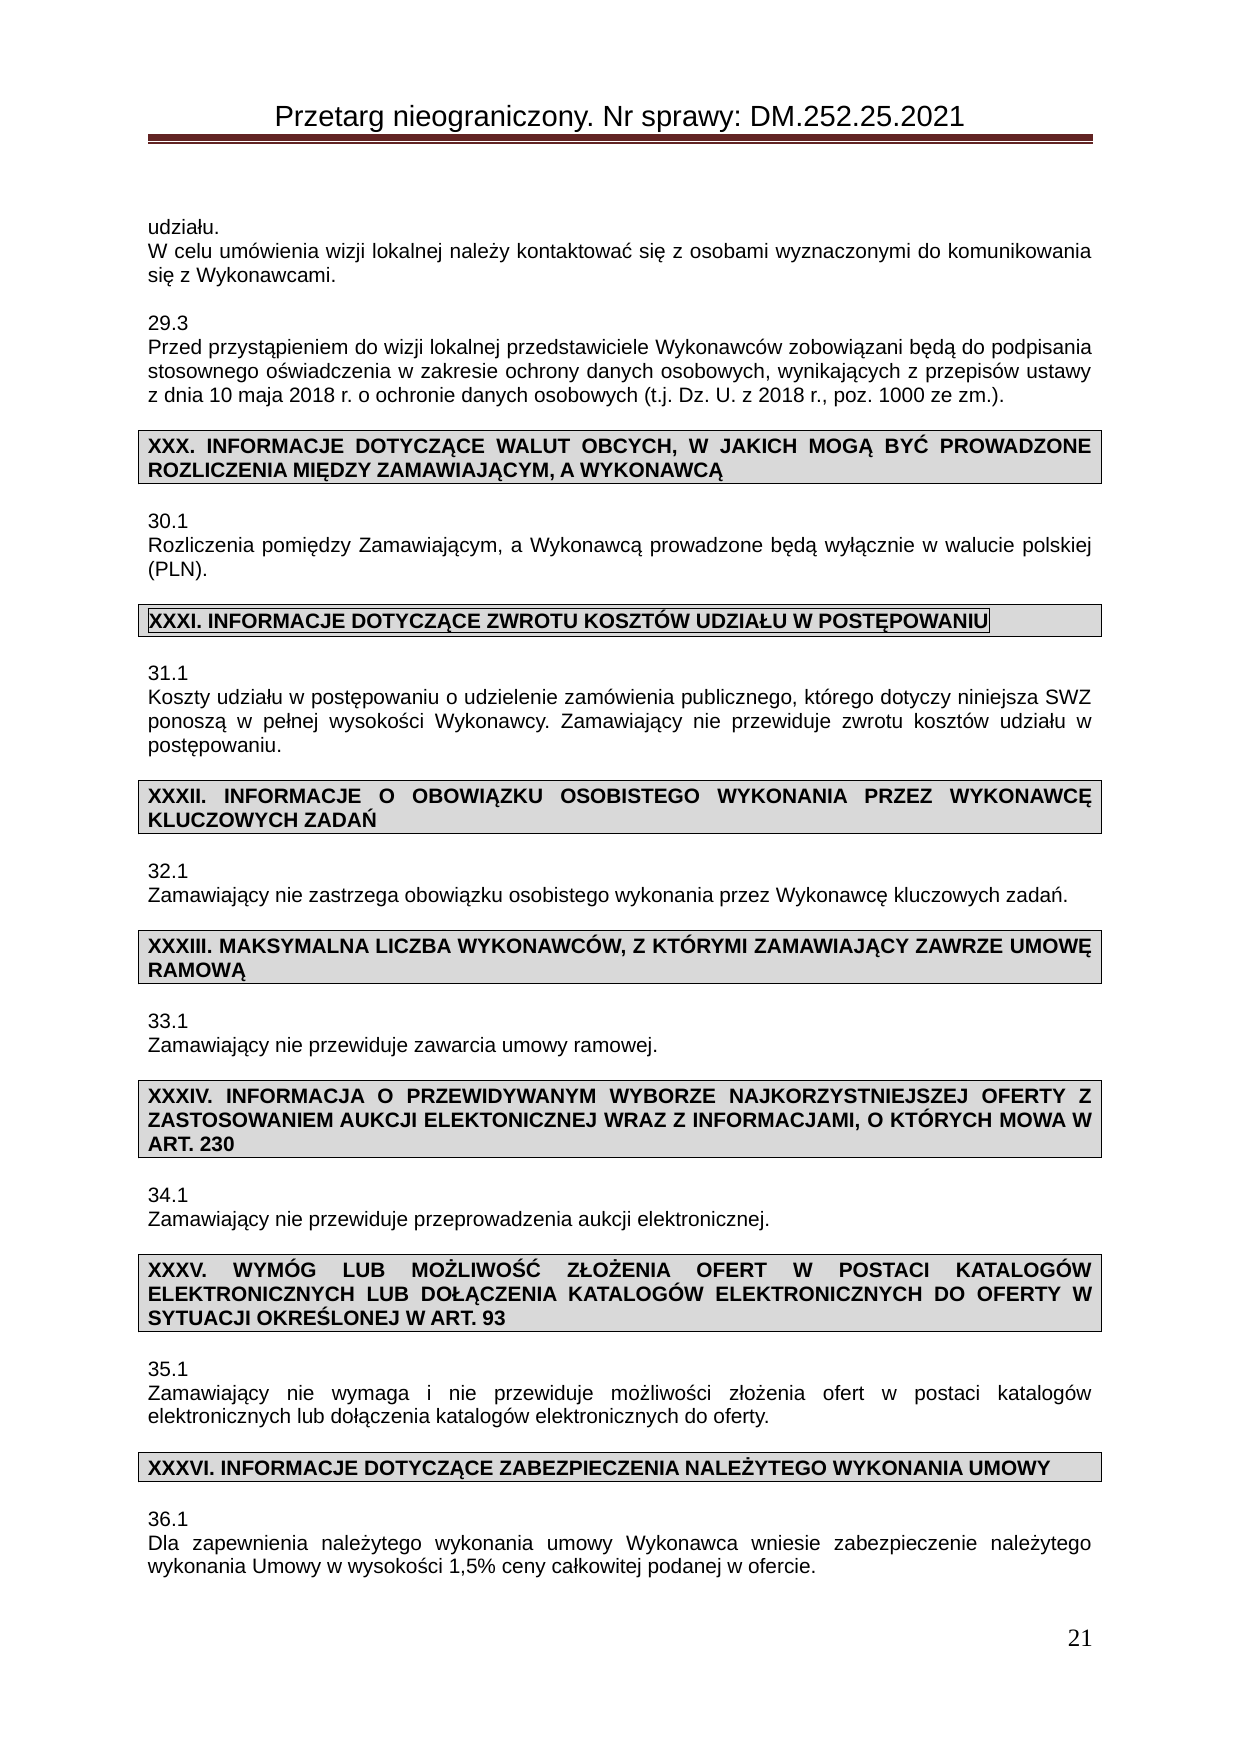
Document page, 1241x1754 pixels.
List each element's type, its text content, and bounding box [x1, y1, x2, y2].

text XXXVI. INFORMACJE DOTYCZĄCE ZABEZPIECZENIA NALEŻYTEGO WYKONANIA UMOWY [139, 1453, 1101, 1481]
text 30.1 [148, 508, 1093, 532]
text Zamawiający nie przewiduje przeprowadzenia aukcji elektronicznej. [148, 1206, 1093, 1230]
text 29.3 [148, 311, 1093, 334]
text Zamawiający nie wymaga i nie przewiduje możliwości złożenia ofert w postaci katalogów elektronicznych lub dołączenia katalogów elektronicznych do oferty. [148, 1380, 1093, 1428]
text 33.1 [148, 1008, 1093, 1032]
text 31.1 [148, 661, 1093, 684]
text XXXIV. INFORMACJA O PRZEWIDYWANYM WYBORZE NAJKORZYSTNIEJSZEJ OFERTY Z ZASTOSOWANIEM AUKCJI ELEKTONICZNEJ WRAZ Z INFORMACJAMI, O KTÓRYCH MOWA W ART. 230 [139, 1081, 1101, 1157]
text XXXIII. MAKSYMALNA LICZBA WYKONAWCÓW, Z KTÓRYMI ZAMAWIAJĄCY ZAWRZE UMOWĘ RAMOWĄ [139, 931, 1101, 983]
text Dla zapewnienia należytego wykonania umowy Wykonawca wniesie zabezpieczenie należytego wykonania Umowy w wysokości 1,5% ceny całkowitej podanej w ofercie. [148, 1530, 1093, 1578]
text Zamawiający nie zastrzega obowiązku osobistego wykonania przez Wykonawcę kluczowych zadań. [148, 882, 1093, 906]
text Zamawiający nie przewiduje zawarcia umowy ramowej. [148, 1032, 1093, 1056]
text 35.1 [148, 1356, 1093, 1380]
text 32.1 [148, 858, 1093, 882]
text Koszty udziału w postępowaniu o udzielenie zamówienia publicznego, którego dotyczy niniejsza SWZ ponoszą w pełnej wysokości Wykonawcy. Zamawiający nie przewiduje zwrotu kosztów udziału w postępowaniu. [148, 684, 1093, 756]
text XXXI. INFORMACJE DOTYCZĄCE ZWROTU KOSZTÓW UDZIAŁU W POSTĘPOWANIU [139, 605, 1101, 636]
text XXXV. WYMÓG LUB MOŻLIWOŚĆ ZŁOŻENIA OFERT W POSTACI KATALOGÓW ELEKTRONICZNYCH LUB DOŁĄCZENIA KATALOGÓW ELEKTRONICZNYCH DO OFERTY W SYTUACJI OKREŚLONEJ W ART. 93 [139, 1255, 1101, 1331]
text Rozliczenia pomiędzy Zamawiającym, a Wykonawcą prowadzone będą wyłącznie w walucie polskiej (PLN). [148, 532, 1093, 580]
text 36.1 [148, 1506, 1093, 1530]
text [148, 215, 1093, 287]
text XXXII. INFORMACJE O OBOWIĄZKU OSOBISTEGO WYKONANIA PRZEZ WYKONAWCĘ KLUCZOWYCH ZADAŃ [139, 781, 1101, 833]
text Przed przystąpieniem do wizji lokalnej przedstawiciele Wykonawców zobowiązani będą do podpisania stosownego oświadczenia w zakresie ochrony danych osobowych, wynikających z przepisów ustawy z dnia 10 maja 2018 r. o ochronie danych osobowych (t.j. Dz. U. z 2018 r., poz. 1000 ze zm.). [148, 334, 1093, 406]
text XXX. INFORMACJE DOTYCZĄCE WALUT OBCYCH, W JAKICH MOGĄ BYĆ PROWADZONE ROZLICZENIA MIĘDZY ZAMAWIAJĄCYM, A WYKONAWCĄ [139, 431, 1101, 483]
text 34.1 [148, 1182, 1093, 1206]
